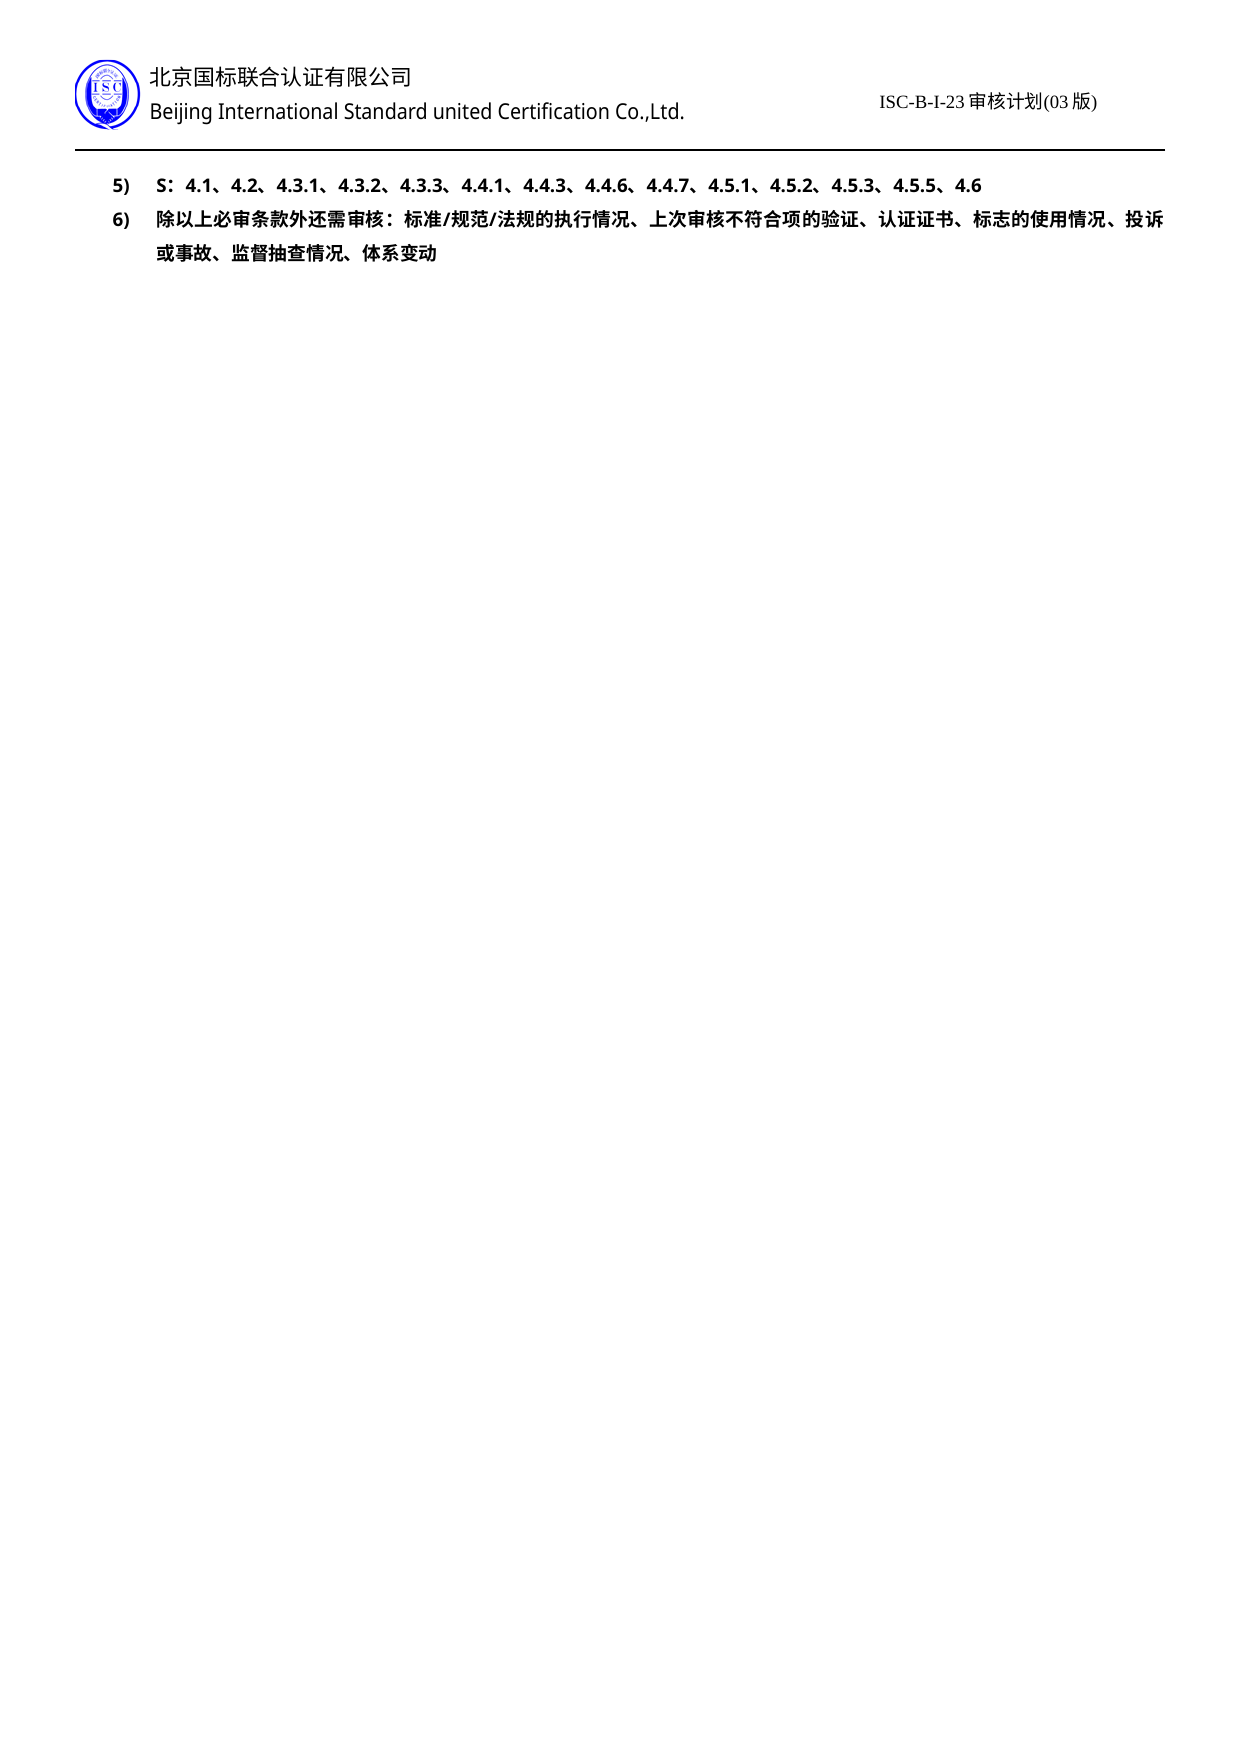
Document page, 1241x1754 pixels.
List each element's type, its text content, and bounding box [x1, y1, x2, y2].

picture [75, 59, 143, 129]
list 除以上必审条款外还需审核：标准/规范/法规的执行情况、上次审核不符合项的验证、认证证书、标志的使用情况、投诉或事故、监督抽查情况、体系变动 [112, 202, 1165, 270]
list S：4.1、4.2、4.3.1、4.3.2、4.3.3、4.4.1、4.4.3、4.4.6、4.4.7、4.5.1、4.5.2、4.5.3、4.5.5、4.6 [112, 168, 1165, 202]
